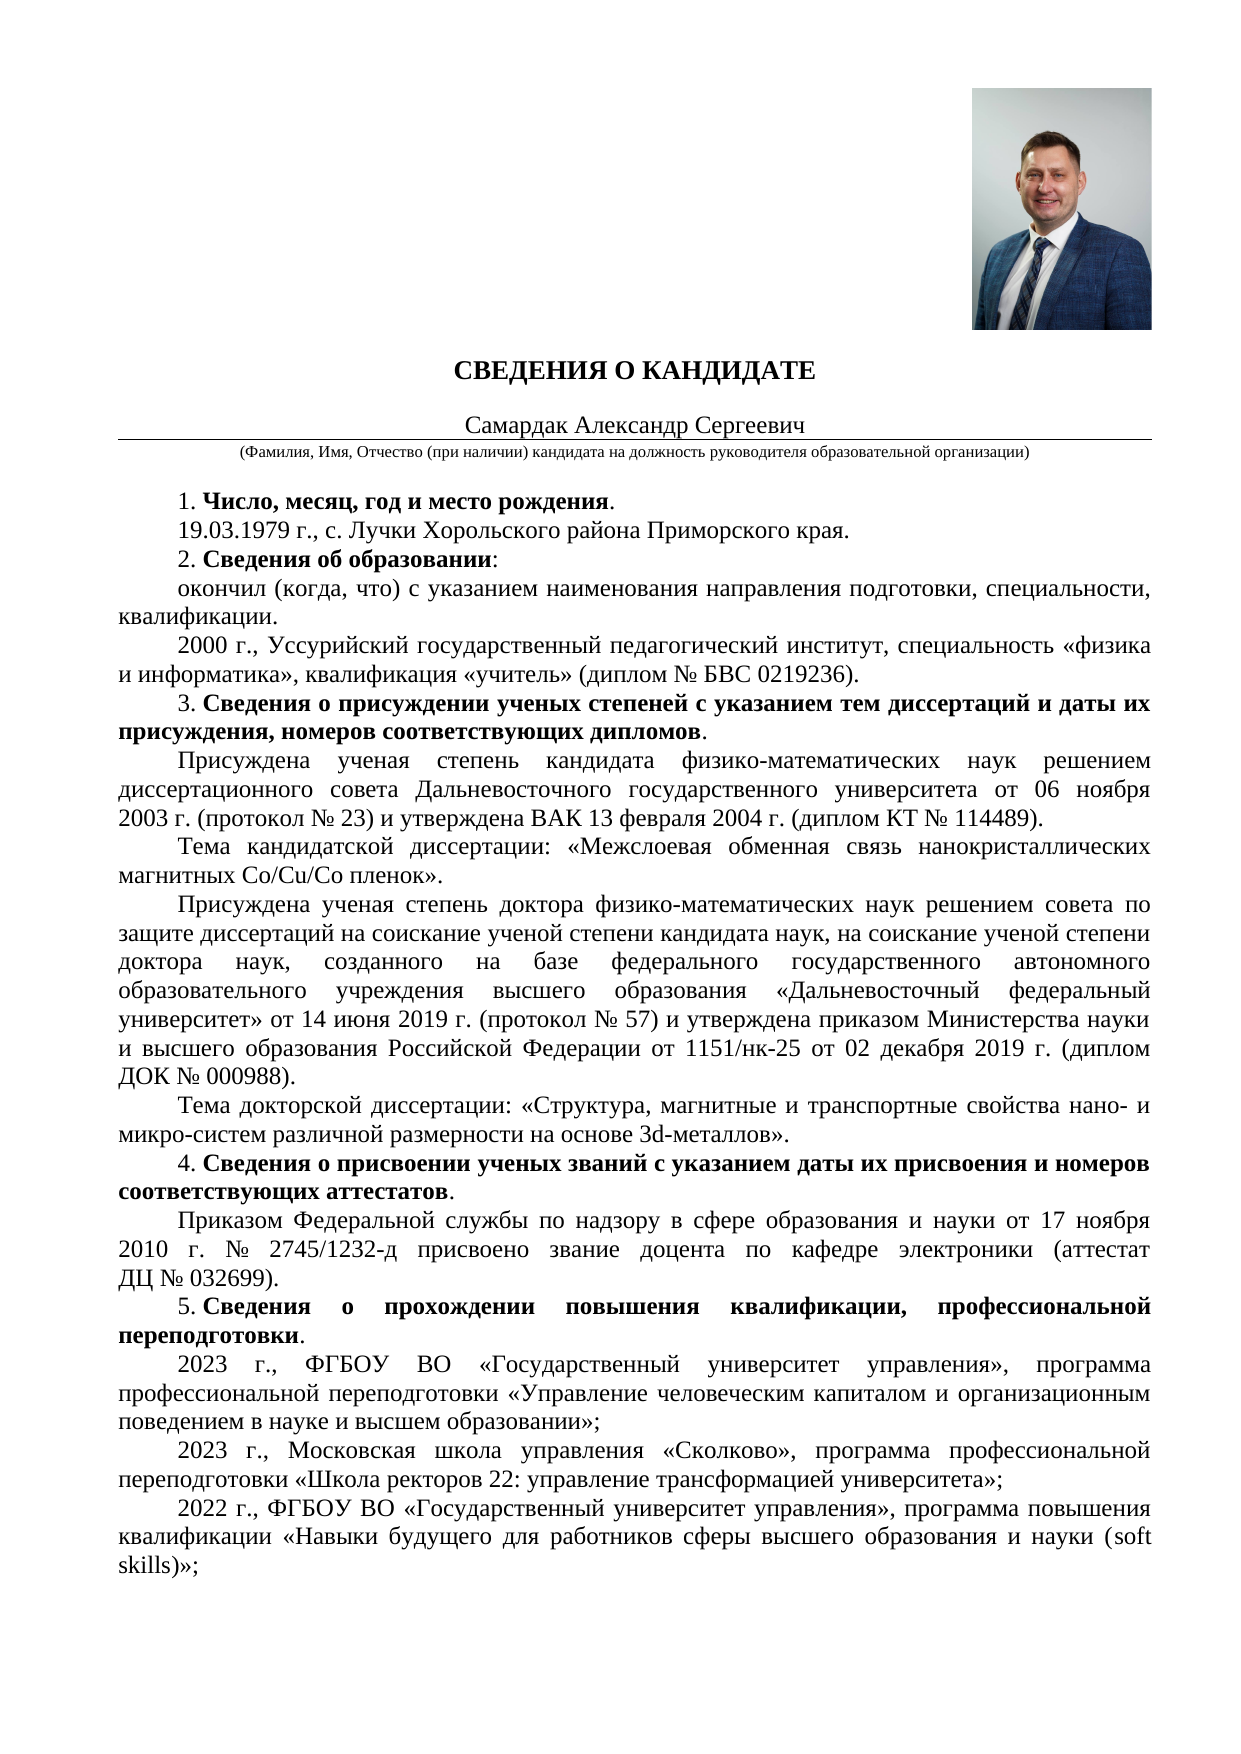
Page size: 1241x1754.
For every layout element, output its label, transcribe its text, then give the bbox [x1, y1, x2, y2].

text Присуждена ученая степень кандидата физико-математических наук решением диссертационного совета Дальневосточного государственного университета от 06 ноября 2003 г. (протокол № 23) и утверждена ВАК 13 февраля 2004 г. (диплом КТ № 114489). [118, 745, 1152, 831]
text 2. Сведения об образовании: [118, 544, 1152, 573]
text 1. Число, месяц, год и место рождения. [118, 486, 1152, 515]
text 4. Сведения о присвоении ученых званий с указанием даты их присвоения и номеров соответствующих аттестатов. [118, 1148, 1152, 1205]
text (Фамилия, Имя, Отчество (при наличии) кандидата на должность руководителя образовательной организации) [118, 440, 1152, 461]
text Тема кандидатской диссертации: «Межслоевая обменная связь нанокристаллических магнитных Co/Cu/Co пленок». [118, 831, 1152, 889]
text Присуждена ученая степень доктора физико-математических наук решением совета по защите диссертаций на соискание ученой степени кандидата наук, на соискание ученой степени доктора наук, созданного на базе федерального государственного автономного образовательного учреждения высшего образования «Дальневосточный федеральный университет» от 14 июня 2019 г. (протокол № 57) и утверждена приказом Министерства науки и высшего образования Российской Федерации от 1151/нк-25 от 02 декабря 2019 г. (диплом ДОК № 000988). [118, 889, 1152, 1090]
text Самардак Александр Сергеевич [118, 410, 1152, 439]
text 2023 г., ФГБОУ ВО «Государственный университет управления», программа профессиональной переподготовки «Управление человеческим капиталом и организационным поведением в науке и высшем образовании»; [118, 1349, 1152, 1435]
text Тема докторской диссертации: «Структура, магнитные и транспортные свойства нано- и микро-систем различной размерности на основе 3d-металлов». [118, 1090, 1152, 1148]
text 2000 г., Уссурийский государственный педагогический институт, специальность «физика и информатика», квалификация «учитель» (диплом № БВС 0219236). [118, 630, 1152, 688]
text 2023 г., Московская школа управления «Сколково», программа профессиональной переподготовки «Школа ректоров 22: управление трансформацией университета»; [118, 1435, 1152, 1493]
text окончил (когда, что) с указанием наименования направления подготовки, специальности, квалификации. [118, 573, 1152, 630]
picture [972, 88, 1152, 330]
text Приказом Федеральной службы по надзору в сфере образования и науки от 17 ноября 2010 г. № 2745/1232-д присвоено звание доцента по кафедре электроники (аттестат ДЦ № 032699). [118, 1205, 1152, 1291]
text 2022 г., ФГБОУ ВО «Государственный университет управления», программа повышения квалификации «Навыки будущего для работников сферы высшего образования и науки (soft skills)»; [118, 1493, 1152, 1579]
text 5. Сведения о прохождении повышения квалификации, профессиональной переподготовки. [118, 1291, 1152, 1349]
text 3. Сведения о присуждении ученых степеней с указанием тем диссертаций и даты их присуждения, номеров соответствующих дипломов. [118, 688, 1152, 745]
text 19.03.1979 г., с. Лучки Хорольского района Приморского края. [118, 515, 1152, 544]
text СВЕДЕНИЯ О КАНДИДАТЕ [118, 354, 1152, 385]
